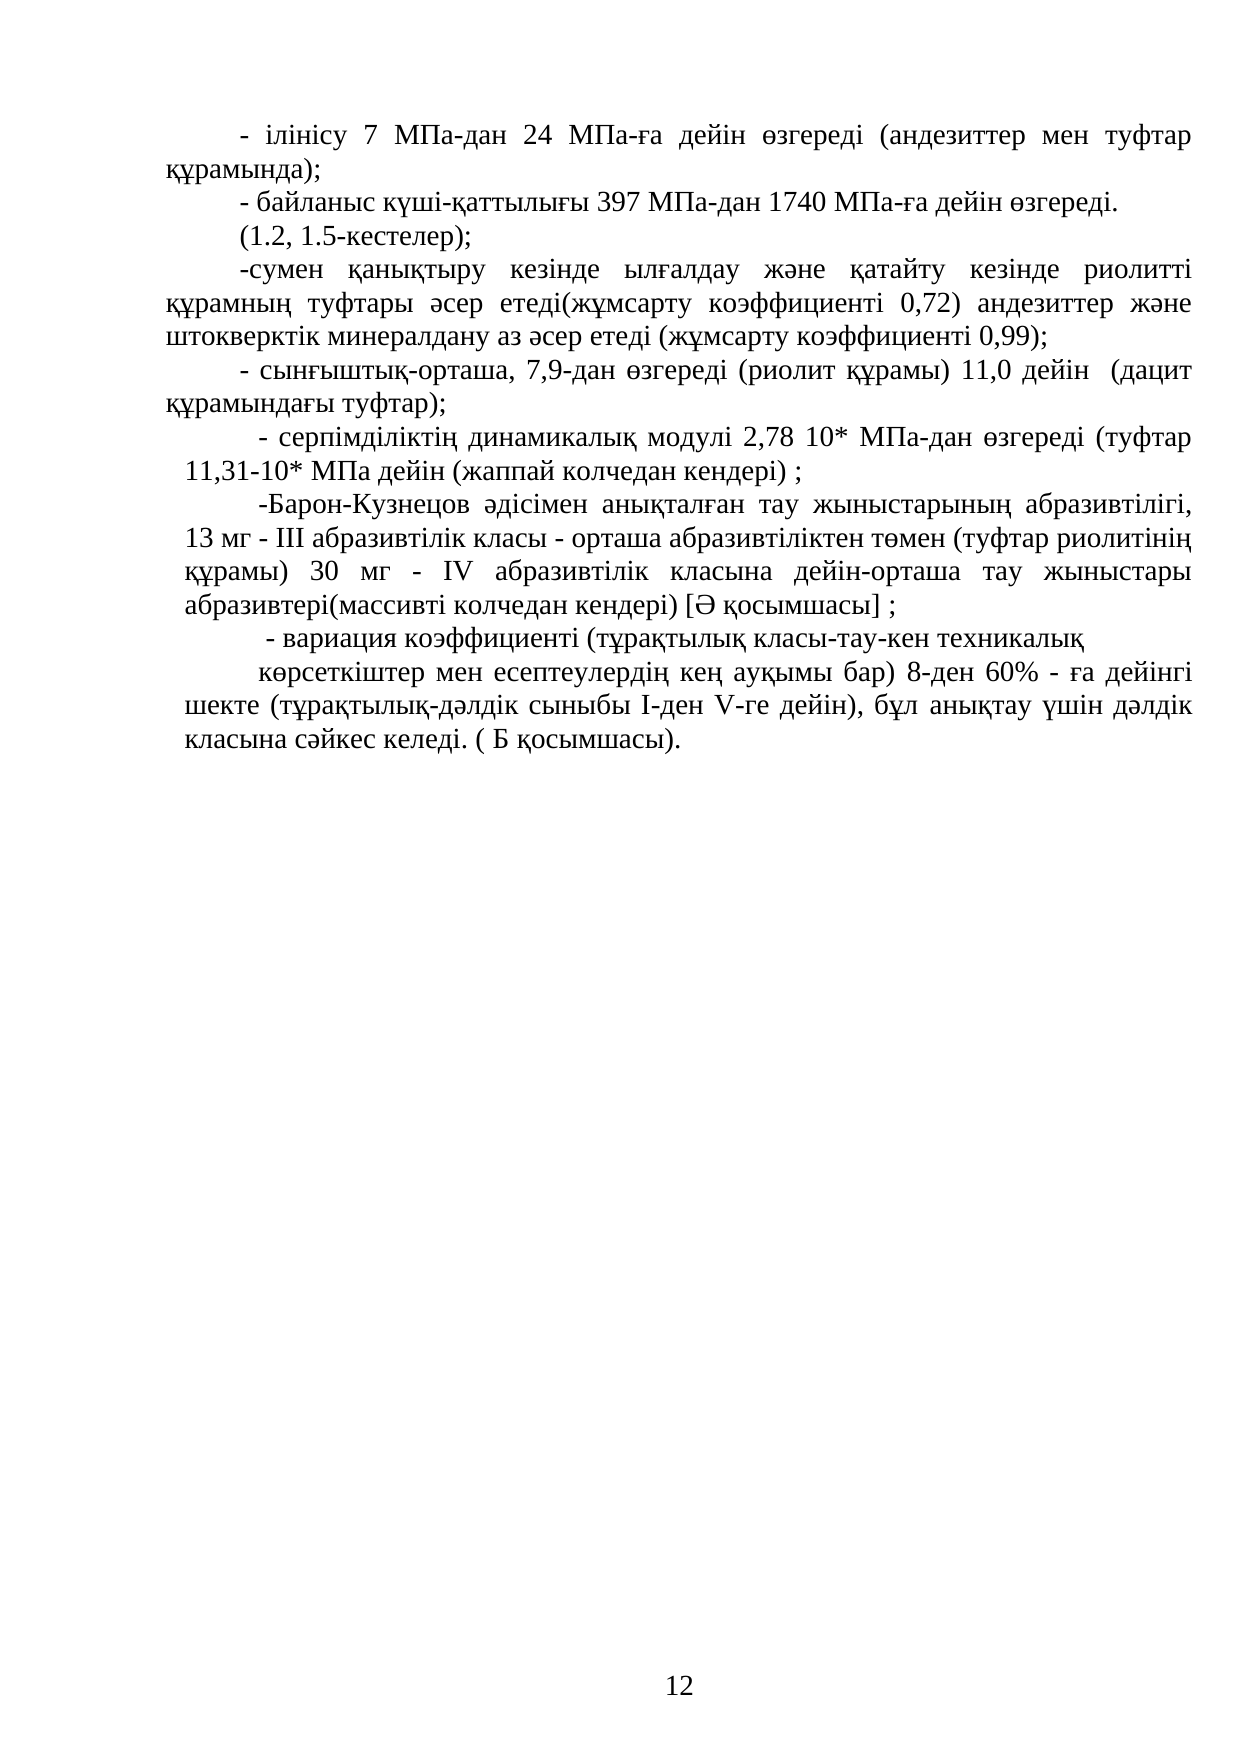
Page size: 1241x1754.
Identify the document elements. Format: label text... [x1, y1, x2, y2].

text - ілінісу 7 МПа-дан 24 МПа-ға дейін өзгереді (андезиттер мен туфтар құрамында); [166, 117, 1193, 184]
text -Барон-Кузнецов әдісімен анықталған тау жыныстарының абразивтілігі, 13 мг - III абразивтілік класы - орташа абразивтіліктен төмен (туфтар риолитінің құрамы) 30 мг - IV абразивтілік класына дейін-орташа тау жыныстары абразивтері(массивті колчедан кендері) [Ә қосымшасы] ; [184, 486, 1193, 620]
text - байланыс күші-қаттылығы 397 МПа-дан 1740 МПа-ға дейін өзгереді. [166, 184, 1193, 218]
text көрсеткіштер мен есептеулердің кең ауқымы бар) 8-ден 60% - ға дейінгі шекте (тұрақтылық-дәлдік сыныбы I-ден V-ге дейін), бұл анықтау үшін дәлдік класына сәйкес келеді. ( Б қосымшасы). [184, 654, 1193, 754]
text -сумен қанықтыру кезінде ылғалдау және қатайту кезінде риолитті құрамның туфтары әсер етеді(жұмсарту коэффициенті 0,72) андезиттер және штокверктік минералдану аз әсер етеді (жұмсарту коэффициенті 0,99); [166, 251, 1193, 352]
text - вариация коэффициенті (тұрақтылық класы-тау-кен техникалық [184, 620, 1193, 654]
text - серпімділіктің динамикалық модулі 2,78 10* МПа-дан өзгереді (туфтар 11,31-10* МПа дейін (жаппай колчедан кендері) ; [184, 419, 1193, 486]
text (1.2, 1.5-кестелер); [166, 218, 1193, 251]
text - сынғыштық-орташа, 7,9-дан өзгереді (риолит құрамы) 11,0 дейін (дацит құрамындағы туфтар); [166, 352, 1193, 419]
